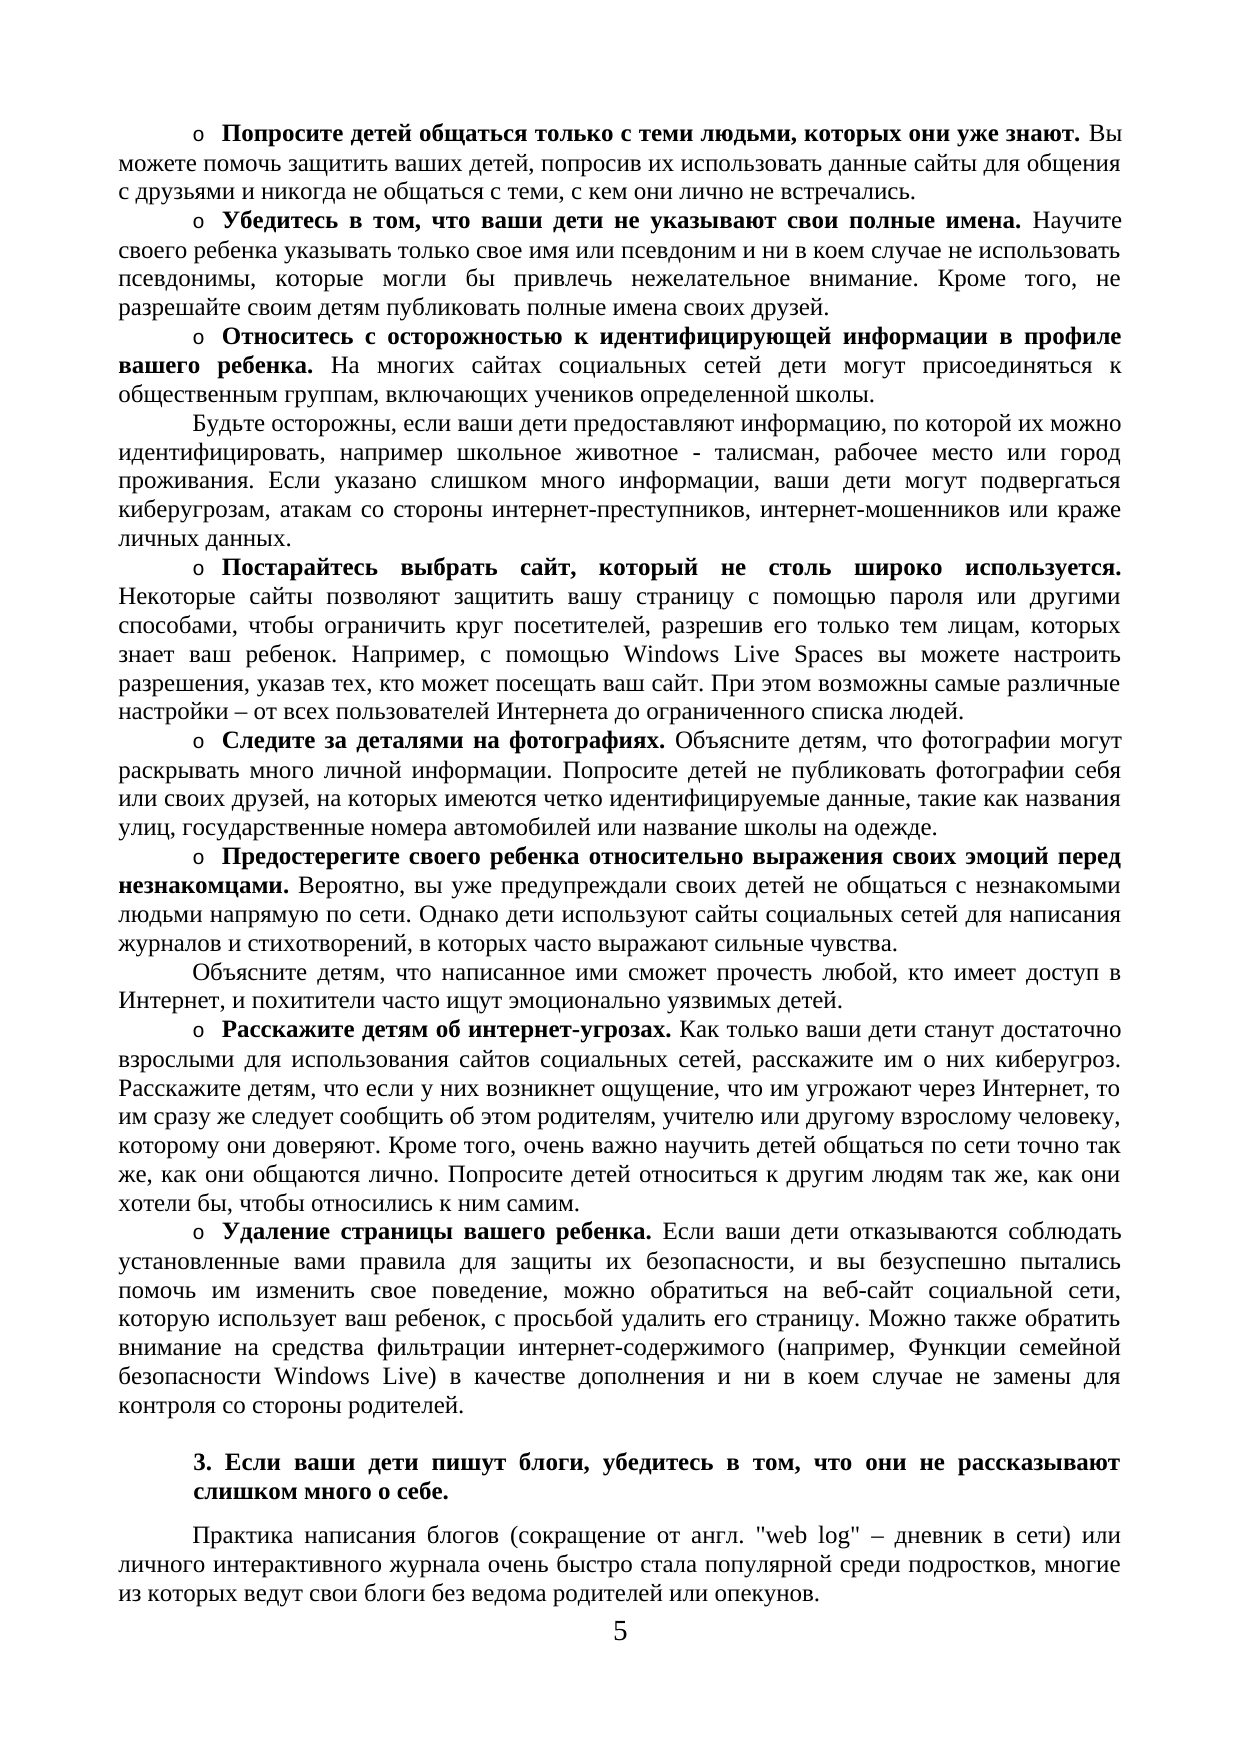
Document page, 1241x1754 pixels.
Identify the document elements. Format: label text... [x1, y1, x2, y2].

text 3. Если ваши дети пишут блоги, убедитесь в том, что они не рассказывают слишком много о себе. [193, 1447, 1122, 1505]
list Предостерегите своего ребенка относительно выражения своих эмоций перед незнакомцами. Вероятно, вы уже предупреждали своих детей не общаться с незнакомыми людьми напрямую по сети. Однако дети используют сайты социальных сетей для написания журналов и стихотворений, в которых часто выражают сильные чувства. [118, 841, 1122, 957]
list Удаление страницы вашего ребенка. Если ваши дети отказываются соблюдать установленные вами правила для защиты их безопасности, и вы безуспешно пытались помочь им изменить свое поведение, можно обратиться на веб-сайт социальной сети, которую использует ваш ребенок, с просьбой удалить его страницу. Можно также обратить внимание на средства фильтрации интернет-содержимого (например, Функции семейной безопасности Windows Live) в качестве дополнения и ни в коем случае не замены для контроля со стороны родителей. [118, 1216, 1122, 1418]
list Следите за деталями на фотографиях. Объясните детям, что фотографии могут раскрывать много личной информации. Попросите детей не публиковать фотографии себя или своих друзей, на которых имеются четко идентифицируемые данные, такие как названия улиц, государственные номера автомобилей или название школы на одежде. [118, 725, 1122, 841]
list Убедитесь в том, что ваши дети не указывают свои полные имена. Научите своего ребенка указывать только свое имя или псевдоним и ни в коем случае не использовать псевдонимы, которые могли бы привлечь нежелательное внимание. Кроме того, не разрешайте своим детям публиковать полные имена своих друзей. [118, 205, 1122, 321]
text Практика написания блогов (сокращение от англ. "web log" – дневник в сети) или личного интерактивного журнала очень быстро стала популярной среди подростков, многие из которых ведут свои блоги без ведома родителей или опекунов. [118, 1520, 1122, 1607]
list Попросите детей общаться только с теми людьми, которых они уже знают. Вы можете помочь защитить ваших детей, попросив их использовать данные сайты для общения с друзьями и никогда не общаться с теми, с кем они лично не встречались. [118, 118, 1122, 205]
text Будьте осторожны, если ваши дети предоставляют информацию, по которой их можно идентифицировать, например школьное животное - талисман, рабочее место или город проживания. Если указано слишком много информации, ваши дети могут подвергаться киберугрозам, атакам со стороны интернет-преступников, интернет-мошенников или краже личных данных. [118, 408, 1122, 552]
list Относитесь с осторожностью к идентифицирующей информации в профиле вашего ребенка. На многих сайтах социальных сетей дети могут присоединяться к общественным группам, включающих учеников определенной школы. [118, 321, 1122, 408]
list Постарайтесь выбрать сайт, который не столь широко используется. Некоторые сайты позволяют защитить вашу страницу с помощью пароля или другими способами, чтобы ограничить круг посетителей, разрешив его только тем лицам, которых знает ваш ребенок. Например, с помощью Windows Live Spaces вы можете настроить разрешения, указав тех, кто может посещать ваш сайт. При этом возможны самые различные настройки – от всех пользователей Интернета до ограниченного списка людей. [118, 552, 1122, 725]
text Объясните детям, что написанное ими сможет прочесть любой, кто имеет доступ в Интернет, и похитители часто ищут эмоционально уязвимых детей. [118, 957, 1122, 1014]
list Расскажите детям об интернет-угрозах. Как только ваши дети станут достаточно взрослыми для использования сайтов социальных сетей, расскажите им о них киберугроз. Расскажите детям, что если у них возникнет ощущение, что им угрожают через Интернет, то им сразу же следует сообщить об этом родителям, учителю или другому взрослому человеку, которому они доверяют. Кроме того, очень важно научить детей общаться по сети точно так же, как они общаются лично. Попросите детей относиться к другим людям так же, как они хотели бы, чтобы относились к ним самим. [118, 1014, 1122, 1216]
